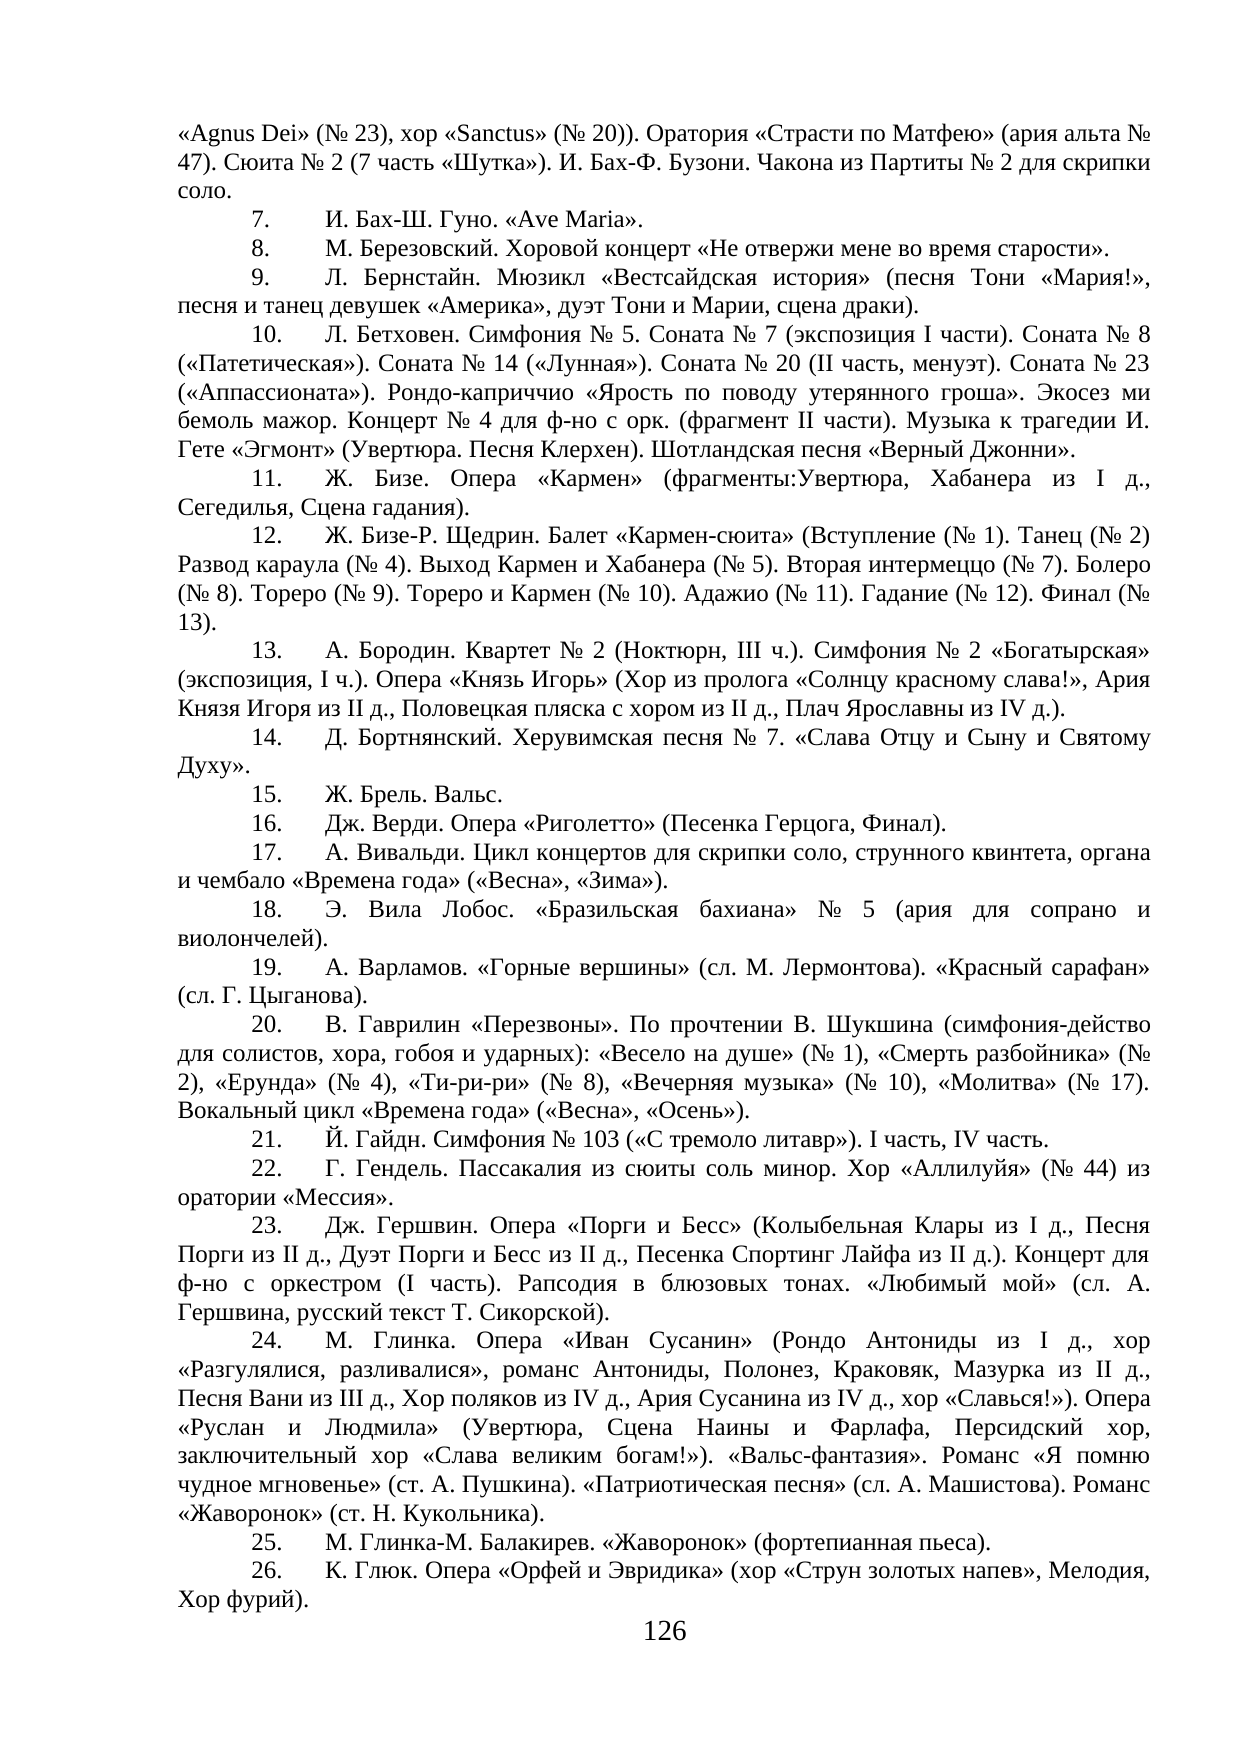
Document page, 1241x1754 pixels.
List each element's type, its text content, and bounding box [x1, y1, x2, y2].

list Л. Бернстайн. Мюзикл «Вестсайдская история» (песня Тони «Мария!», песня и танец девушек «Америка», дуэт Тони и Марии, сцена драки). [177, 262, 1152, 319]
list Л. Бетховен. Симфония № 5. Соната № 7 (экспозиция Ι части). Соната № 8 («Патетическая»). Соната № 14 («Лунная»). Соната № 20 (ΙΙ часть, менуэт). Соната № 23 («Аппассионата»). Рондо-каприччио «Ярость по поводу утерянного гроша». Экосез ми бемоль мажор. Концерт № 4 для ф-но с орк. (фрагмент ΙΙ части). Музыка к трагедии И. Гете «Эгмонт» (Увертюра. Песня Клерхен). Шотландская песня «Верный Джонни». [177, 319, 1152, 463]
list Д. Бортнянский. Херувимская песня № 7. «Слава Отцу и Сыну и Святому Духу». [177, 722, 1152, 779]
list А. Вивальди. Цикл концертов для скрипки соло, струнного квинтета, органа и чембало «Времена года» («Весна», «Зима»). [177, 837, 1152, 894]
list А. Бородин. Квартет № 2 (Ноктюрн, III ч.). Симфония № 2 «Богатырская» (экспозиция, Ι ч.). Опера «Князь Игорь» (Хор из пролога «Солнцу красному слава!», Ария Князя Игоря из II д., Половецкая пляска с хором из II д., Плач Ярославны из IV д.). [177, 636, 1152, 722]
list Дж. Гершвин. Опера «Порги и Бесс» (Колыбельная Клары из I д., Песня Порги из II д., Дуэт Порги и Бесс из II д., Песенка Спортинг Лайфа из II д.). Концерт для ф-но с оркестром (Ι часть). Рапсодия в блюзовых тонах. «Любимый мой» (сл. А. Гершвина, русский текст Т. Сикорской). [177, 1211, 1152, 1326]
list Ж. Бизе. Опера «Кармен» (фрагменты:Увертюра, Хабанера из I д., Сегедилья, Сцена гадания). [177, 463, 1152, 521]
list Г. Гендель. Пассакалия из сюиты соль минор. Хор «Аллилуйя» (№ 44) из оратории «Мессия». [177, 1153, 1152, 1211]
list Ж. Бизе-Р. Щедрин. Балет «Кармен-сюита» (Вступление (№ 1). Танец (№ 2) Развод караула (№ 4). Выход Кармен и Хабанера (№ 5). Вторая интермеццо (№ 7). Болеро (№ 8). Тореро (№ 9). Тореро и Кармен (№ 10). Адажио (№ 11). Гадание (№ 12). Финал (№ 13). [177, 521, 1152, 636]
list А. Варламов. «Горные вершины» (сл. М. Лермонтова). «Красный сарафан» (сл. Г. Цыганова). [177, 952, 1152, 1009]
list К. Глюк. Опера «Орфей и Эвридика» (хор «Струн золотых напев», Мелодия, Хор фурий). [177, 1556, 1152, 1613]
list Й. Гайдн. Симфония № 103 («С тремоло литавр»). I часть, IV часть. [177, 1124, 1152, 1153]
list М. Глинка. Опера «Иван Сусанин» (Рондо Антониды из I д., хор «Разгулялися, разливалися», романс Антониды, Полонез, Краковяк, Мазурка из II д., Песня Вани из III д., Хор поляков из IV д., Ария Сусанина из IV д., хор «Славься!»). Опера «Руслан и Людмила» (Увертюра, Сцена Наины и Фарлафа, Персидский хор, заключительный хор «Слава великим богам!»). «Вальс-фантазия». Романс «Я помню чудное мгновенье» (ст. А. Пушкина). «Патриотическая песня» (сл. А. Машистова). Романс «Жаворонок» (ст. Н. Кукольника). [177, 1326, 1152, 1527]
list М. Глинка-М. Балакирев. «Жаворонок» (фортепианная пьеса). [177, 1527, 1152, 1556]
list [177, 118, 1152, 204]
list М. Березовский. Хоровой концерт «Не отвержи мене во время старости». [177, 233, 1152, 262]
list В. Гаврилин «Перезвоны». По прочтении В. Шукшина (симфония-действо для солистов, хора, гобоя и ударных): «Весело на душе» (№ 1), «Смерть разбойника» (№ 2), «Ерунда» (№ 4), «Ти-ри-ри» (№ 8), «Вечерняя музыка» (№ 10), «Молитва» (№ 17). Вокальный цикл «Времена года» («Весна», «Осень»). [177, 1009, 1152, 1124]
list Э. Вила Лобос. «Бразильская бахиана» № 5 (ария для сопрано и виолончелей). [177, 894, 1152, 952]
list Дж. Верди. Опера «Риголетто» (Песенка Герцога, Финал). [177, 808, 1152, 837]
list И. Бах-Ш. Гуно. «Ave Maria». [177, 204, 1152, 233]
list Ж. Брель. Вальс. [177, 779, 1152, 808]
